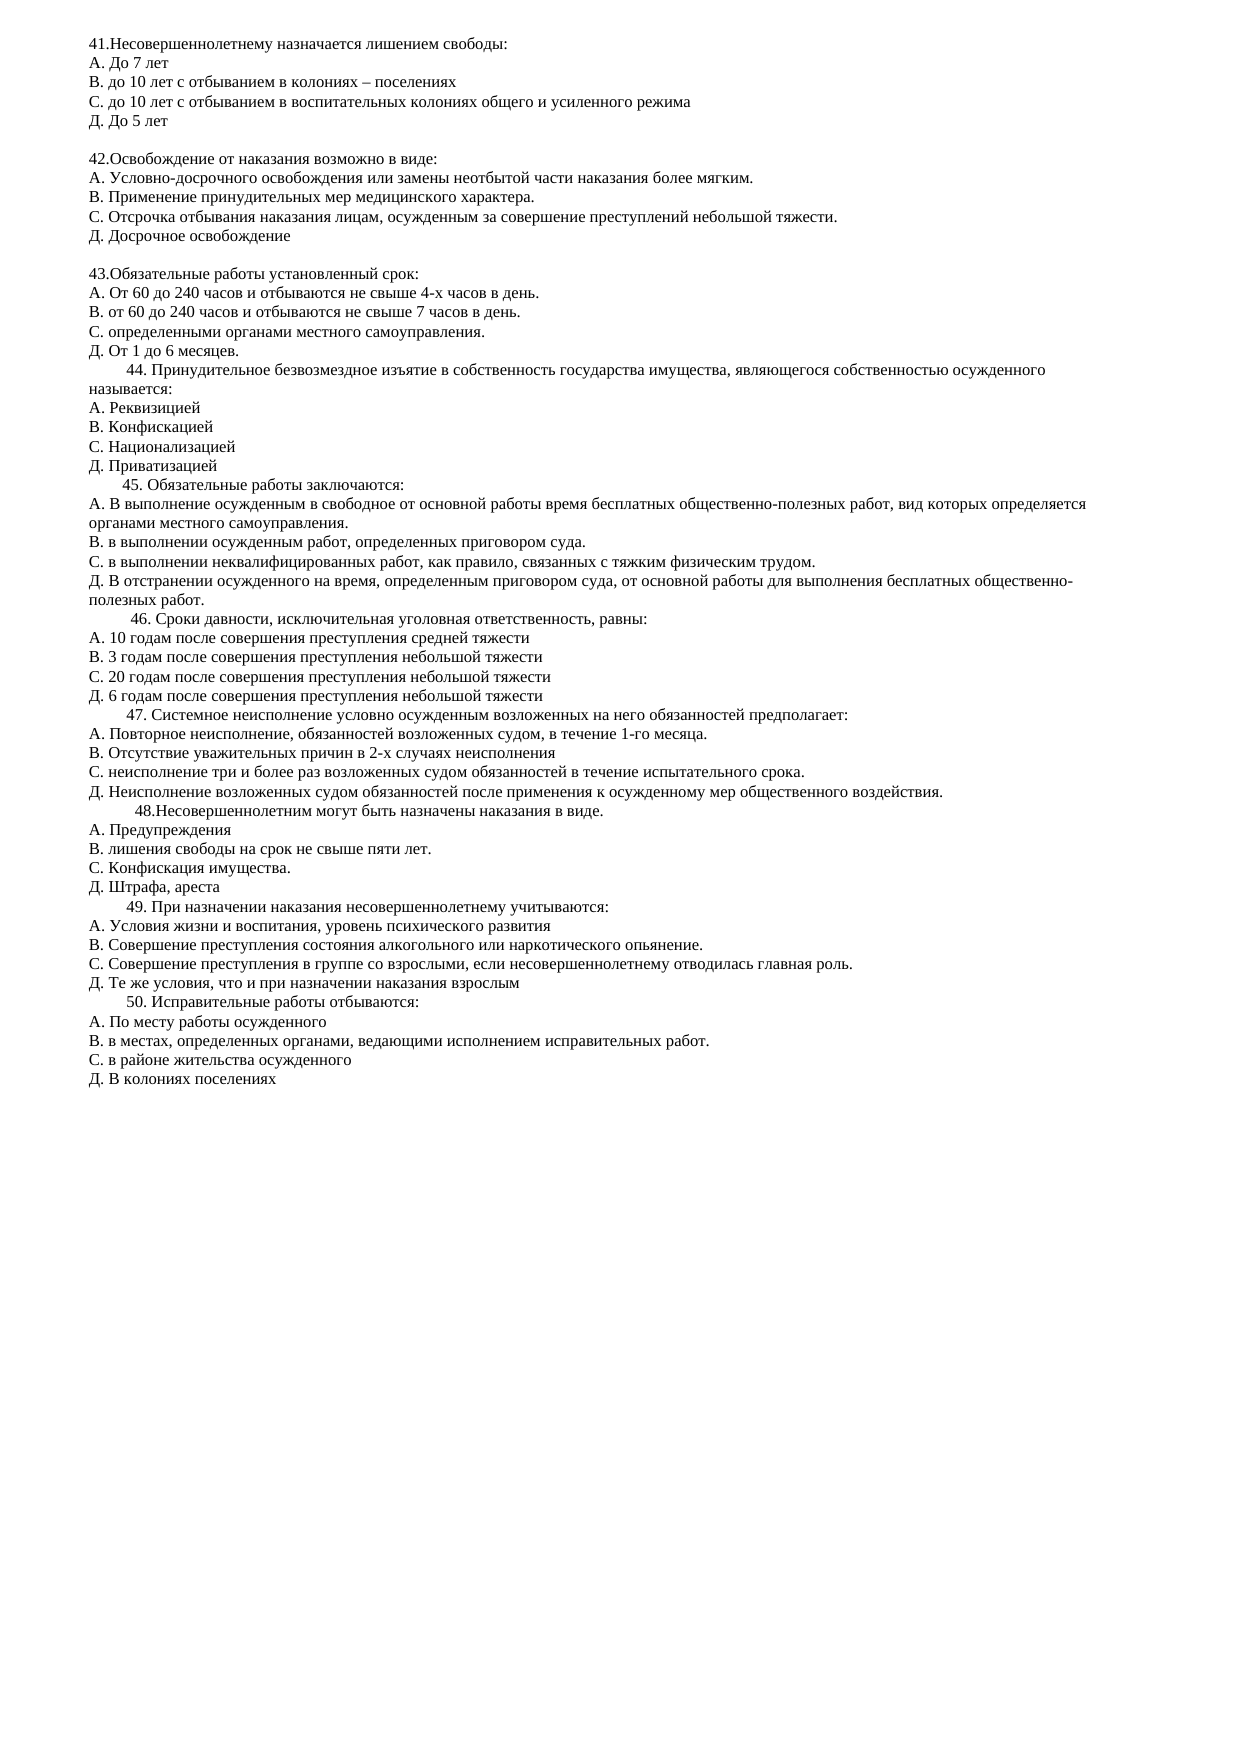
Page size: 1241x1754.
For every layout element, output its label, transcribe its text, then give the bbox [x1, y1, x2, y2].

title А. До 7 лет [89, 53, 1122, 72]
title 42.Освобождение от наказания возможно в виде: [89, 149, 1122, 168]
title Д. В колониях поселениях [89, 1069, 1122, 1088]
title В. в выполнении осужденным работ, определенных приговором суда. [89, 532, 1122, 551]
title С. в выполнении неквалифицированных работ, как правило, связанных с тяжким физическим трудом. [89, 551, 1122, 571]
title В. от 60 до 240 часов и отбываются не свыше 7 часов в день. [89, 302, 1122, 321]
title С. в районе жительства осужденного [89, 1050, 1122, 1069]
title А. Повторное неисполнение, обязанностей возложенных судом, в течение 1-го месяца. [89, 724, 1122, 743]
title Д. 6 годам после совершения преступления небольшой тяжести [89, 686, 1122, 705]
title 47. Системное неисполнение условно осужденным возложенных на него обязанностей предполагает: [89, 705, 1122, 724]
title 49. При назначении наказания несовершеннолетнему учитываются: [89, 896, 1122, 916]
title В. Применение принудительных мер медицинского характера. [89, 187, 1122, 206]
title 45. Обязательные работы заключаются: А. В выполнение осужденным в свободное от основной работы время бесплатных общественно-полезных работ, вид которых определяется органами местного самоуправления. [89, 475, 1122, 532]
title 48.Несовершеннолетним могут быть назначены наказания в виде. [89, 801, 1122, 820]
title Д. Приватизацией [89, 456, 1122, 475]
title Д. Те же условия, что и при назначении наказания взрослым [89, 973, 1122, 992]
title 41.Несовершеннолетнему назначается лишением свободы: [89, 34, 1122, 53]
title 44. Принудительное безвозмездное изъятие в собственность государства имущества, являющегося собственностью осужденного называется: [89, 360, 1122, 398]
title 43.Обязательные работы установленный срок: [89, 264, 1122, 283]
title В. до 10 лет с отбыванием в колониях – поселениях [89, 72, 1122, 91]
title А. 10 годам после совершения преступления средней тяжести [89, 628, 1122, 647]
title В. лишения свободы на срок не свыше пяти лет. [89, 839, 1122, 858]
title В. Конфискацией [89, 417, 1122, 436]
title Д. До 5 лет [89, 111, 1122, 130]
title С. неисполнение три и более раз возложенных судом обязанностей в течение испытательного срока. [89, 762, 1122, 781]
title 50. Исправительные работы отбываются: А. По месту работы осужденного [89, 992, 1122, 1031]
title А. От 60 до 240 часов и отбываются не свыше 4-х часов в день. [89, 283, 1122, 302]
title Д. Досрочное освобождение [89, 226, 1122, 245]
title С. Национализацией [89, 436, 1122, 456]
title Д. В отстранении осужденного на время, определенным приговором суда, от основной работы для выполнения бесплатных общественно-полезных работ. [89, 571, 1122, 609]
title С. определенными органами местного самоуправления. [89, 321, 1122, 341]
title С. 20 годам после совершения преступления небольшой тяжести [89, 666, 1122, 686]
title А. Предупреждения [89, 820, 1122, 839]
title Д. Штрафа, ареста [89, 877, 1122, 896]
title С. Конфискация имущества. [89, 858, 1122, 877]
title А. Условно-досрочного освобождения или замены неотбытой части наказания более мягким. [89, 168, 1122, 187]
title В. 3 годам после совершения преступления небольшой тяжести [89, 647, 1122, 666]
title 46. Сроки давности, исключительная уголовная ответственность, равны: [89, 609, 1122, 628]
title Д. От 1 до 6 месяцев. [89, 341, 1122, 360]
title В. в местах, определенных органами, ведающими исполнением исправительных работ. [89, 1031, 1122, 1050]
title В. Совершение преступления состояния алкогольного или наркотического опьянение. [89, 935, 1122, 954]
title В. Отсутствие уважительных причин в 2-х случаях неисполнения [89, 743, 1122, 762]
title С. Отсрочка отбывания наказания лицам, осужденным за совершение преступлений небольшой тяжести. [89, 206, 1122, 226]
title А. Условия жизни и воспитания, уровень психического развития [89, 916, 1122, 935]
title А. Реквизицией [89, 398, 1122, 417]
title Д. Неисполнение возложенных судом обязанностей после применения к осужденному мер общественного воздействия. [89, 781, 1122, 801]
title С. до 10 лет с отбыванием в воспитательных колониях общего и усиленного режима [89, 91, 1122, 111]
title С. Совершение преступления в группе со взрослыми, если несовершеннолетнему отводилась главная роль. [89, 954, 1122, 973]
